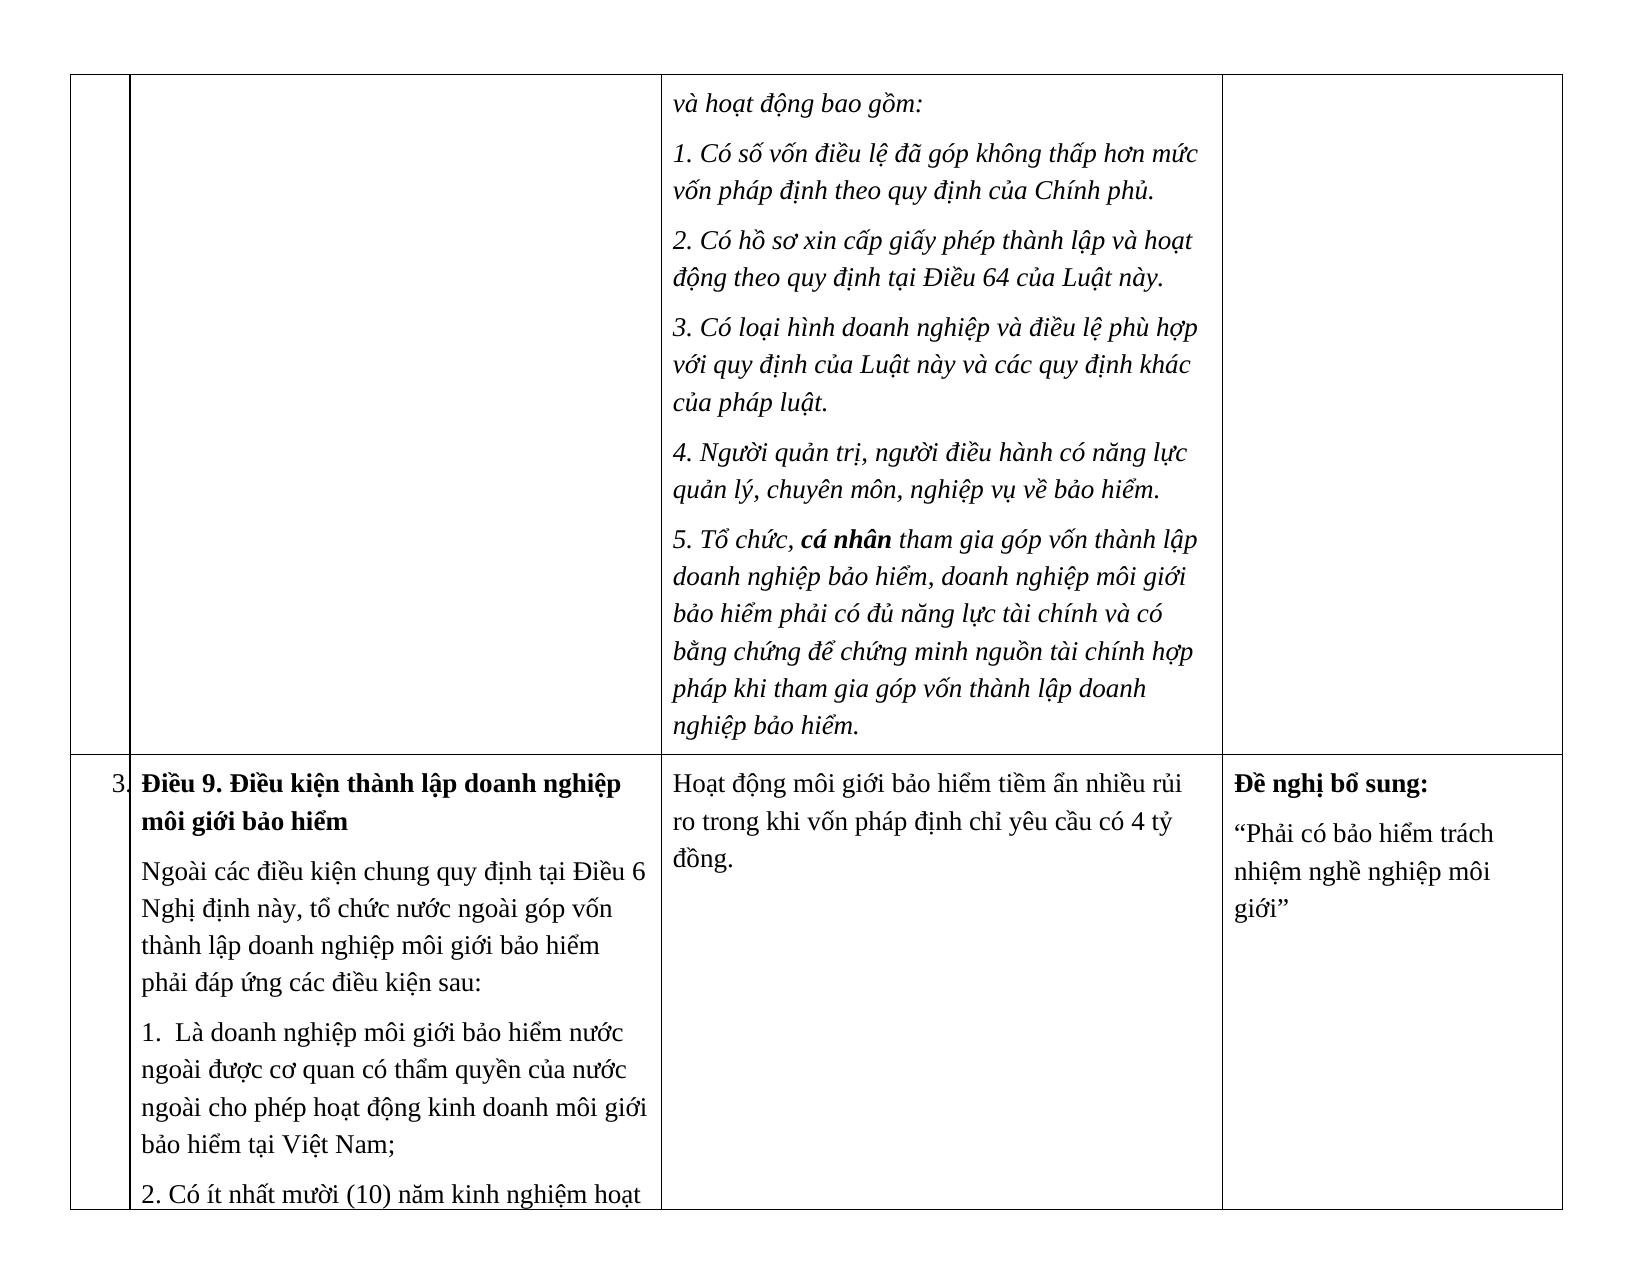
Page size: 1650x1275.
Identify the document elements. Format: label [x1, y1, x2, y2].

table_cell [1223, 755, 1562, 1209]
table_cell [131, 75, 661, 754]
table_cell [71, 75, 129, 754]
table_cell [662, 75, 1222, 754]
table_cell [1223, 75, 1562, 754]
table_cell [131, 755, 661, 1209]
table_cell [71, 755, 129, 1209]
table_cell [662, 755, 1222, 1209]
